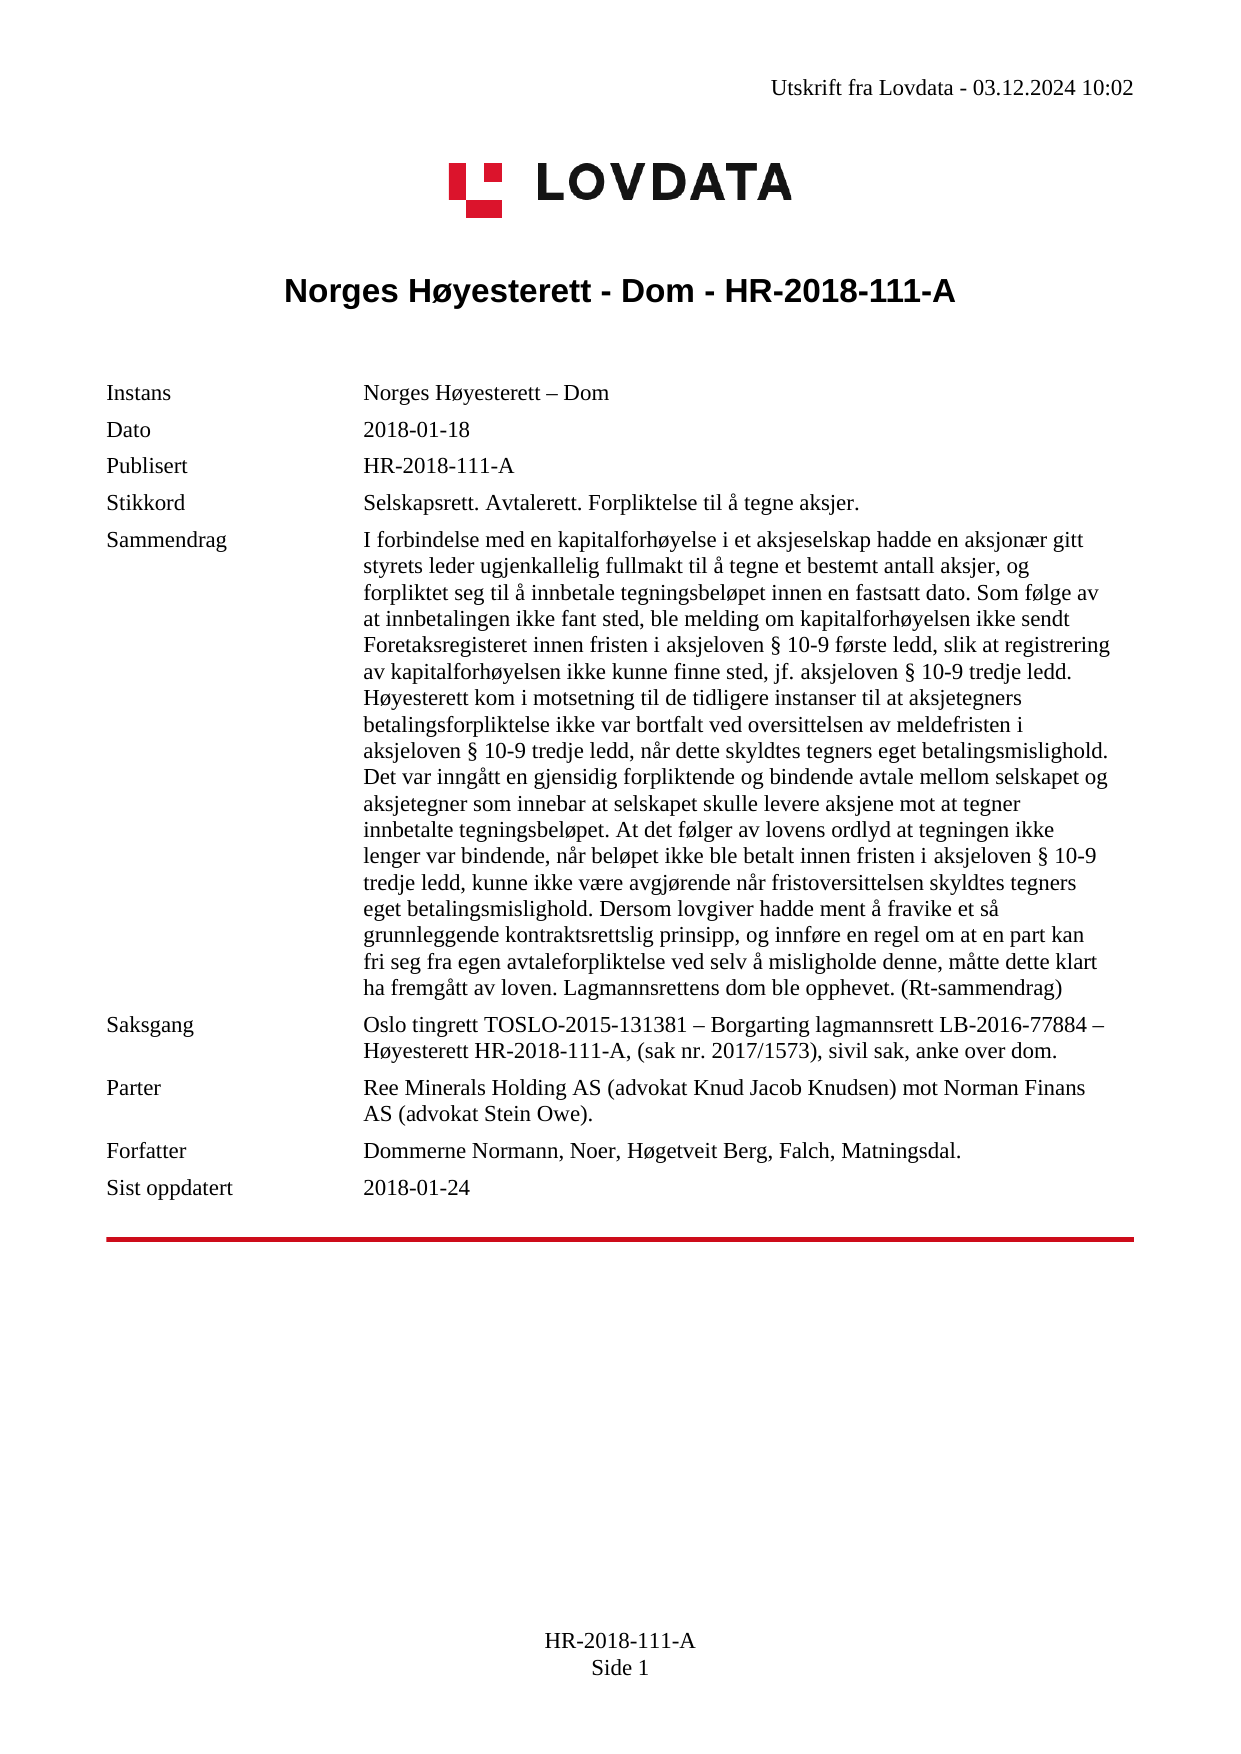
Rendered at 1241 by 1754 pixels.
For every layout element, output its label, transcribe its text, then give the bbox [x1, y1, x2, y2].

table_cell Stikkord [95, 479, 352, 516]
table_cell Forfatter [95, 1127, 352, 1163]
picture [448, 163, 792, 218]
table_header Norges Høyesterett – Dom [352, 369, 1123, 405]
table_cell Selskapsrett. Avtalerett. Forpliktelse til å tegne aksjer. [352, 479, 1123, 516]
table_cell Publisert [95, 442, 352, 479]
subtitle Norges Høyesterett - Dom - HR-2018-111-A [106, 271, 1134, 310]
table_cell 2018-01-18 [352, 405, 1123, 442]
table_cell Dommerne Normann, Noer, Høgetveit Berg, Falch, Matningsdal. [352, 1127, 1123, 1163]
table_cell I forbindelse med en kapitalforhøyelse i et aksjeselskap hadde en aksjonær gitt styrets leder ugjenkallelig fullmakt til å tegne et bestemt antall aksjer, og forpliktet seg til å innbetale tegningsbeløpet innen en fastsatt dato. Som følge av at innbetalingen ikke fant sted, ble melding om kapitalforhøyelsen ikke sendt Foretaksregisteret innen fristen i aksjeloven § 10-9 første ledd, slik at registrering av kapitalforhøyelsen ikke kunne finne sted, jf. aksjeloven § 10-9 tredje ledd. Høyesterett kom i motsetning til de tidligere instanser til at aksjetegners betalingsforpliktelse ikke var bortfalt ved oversittelsen av meldefristen i aksjeloven § 10-9 tredje ledd, når dette skyldtes tegners eget betalingsmislighold. Det var inngått en gjensidig forpliktende og bindende avtale mellom selskapet og aksjetegner som innebar at selskapet skulle levere aksjene mot at tegner innbetalte tegningsbeløpet. At det følger av lovens ordlyd at tegningen ikke lenger var bindende, når beløpet ikke ble betalt innen fristen i aksjeloven § 10-9 tredje ledd, kunne ikke være avgjørende når fristoversittelsen skyldtes tegners eget betalingsmislighold. Dersom lovgiver hadde ment å fravike et så grunnleggende kontraktsrettslig prinsipp, og innføre en regel om at en part kan fri seg fra egen avtaleforpliktelse ved selv å misligholde denne, måtte dette klart ha fremgått av loven. Lagmannsrettens dom ble opphevet. (Rt-sammendrag) [352, 516, 1123, 1001]
table_header Instans [95, 369, 352, 405]
table_cell Saksgang [95, 1001, 352, 1064]
table_cell Parter [95, 1064, 352, 1127]
table_cell HR-2018-111-A [352, 442, 1123, 479]
table_cell Sammendrag [95, 516, 352, 1001]
table_cell Ree Minerals Holding AS (advokat Knud Jacob Knudsen) mot Norman Finans AS (advokat Stein Owe). [352, 1064, 1123, 1127]
table_cell Oslo tingrett TOSLO-2015-131381 – Borgarting lagmannsrett LB-2016-77884 – Høyesterett HR-2018-111-A, (sak nr. 2017/1573), sivil sak, anke over dom. [352, 1001, 1123, 1064]
table_cell 2018-01-24 [352, 1164, 1123, 1200]
table_cell Sist oppdatert [95, 1164, 352, 1200]
table_cell Dato [95, 405, 352, 442]
